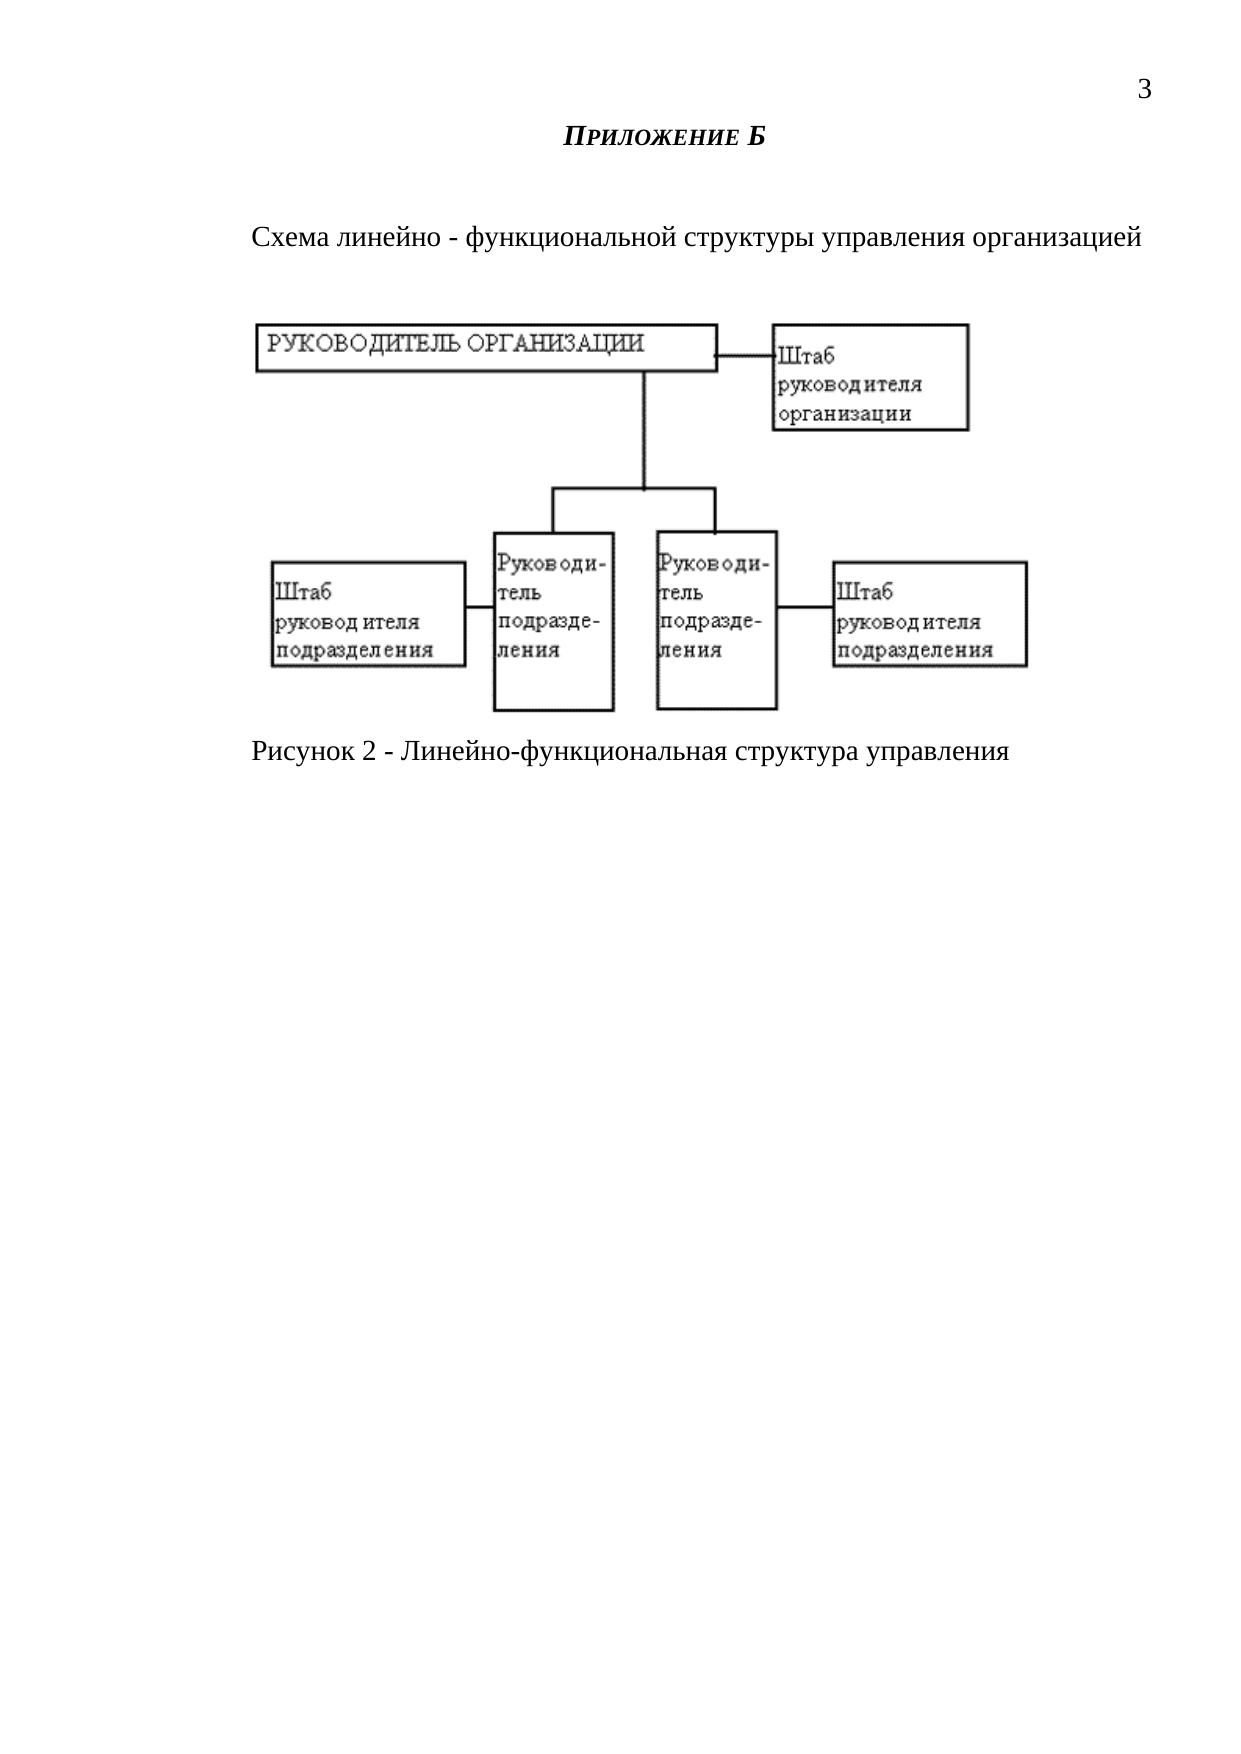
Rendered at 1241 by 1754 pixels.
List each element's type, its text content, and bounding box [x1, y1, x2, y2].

text Приложение Б [177, 118, 1152, 152]
text Рисунок 2 - Линейно-функциональная структура управления [177, 733, 1152, 767]
text Схема линейно - функциональной структуры управления организацией [177, 219, 1152, 252]
picture [251, 319, 1033, 717]
